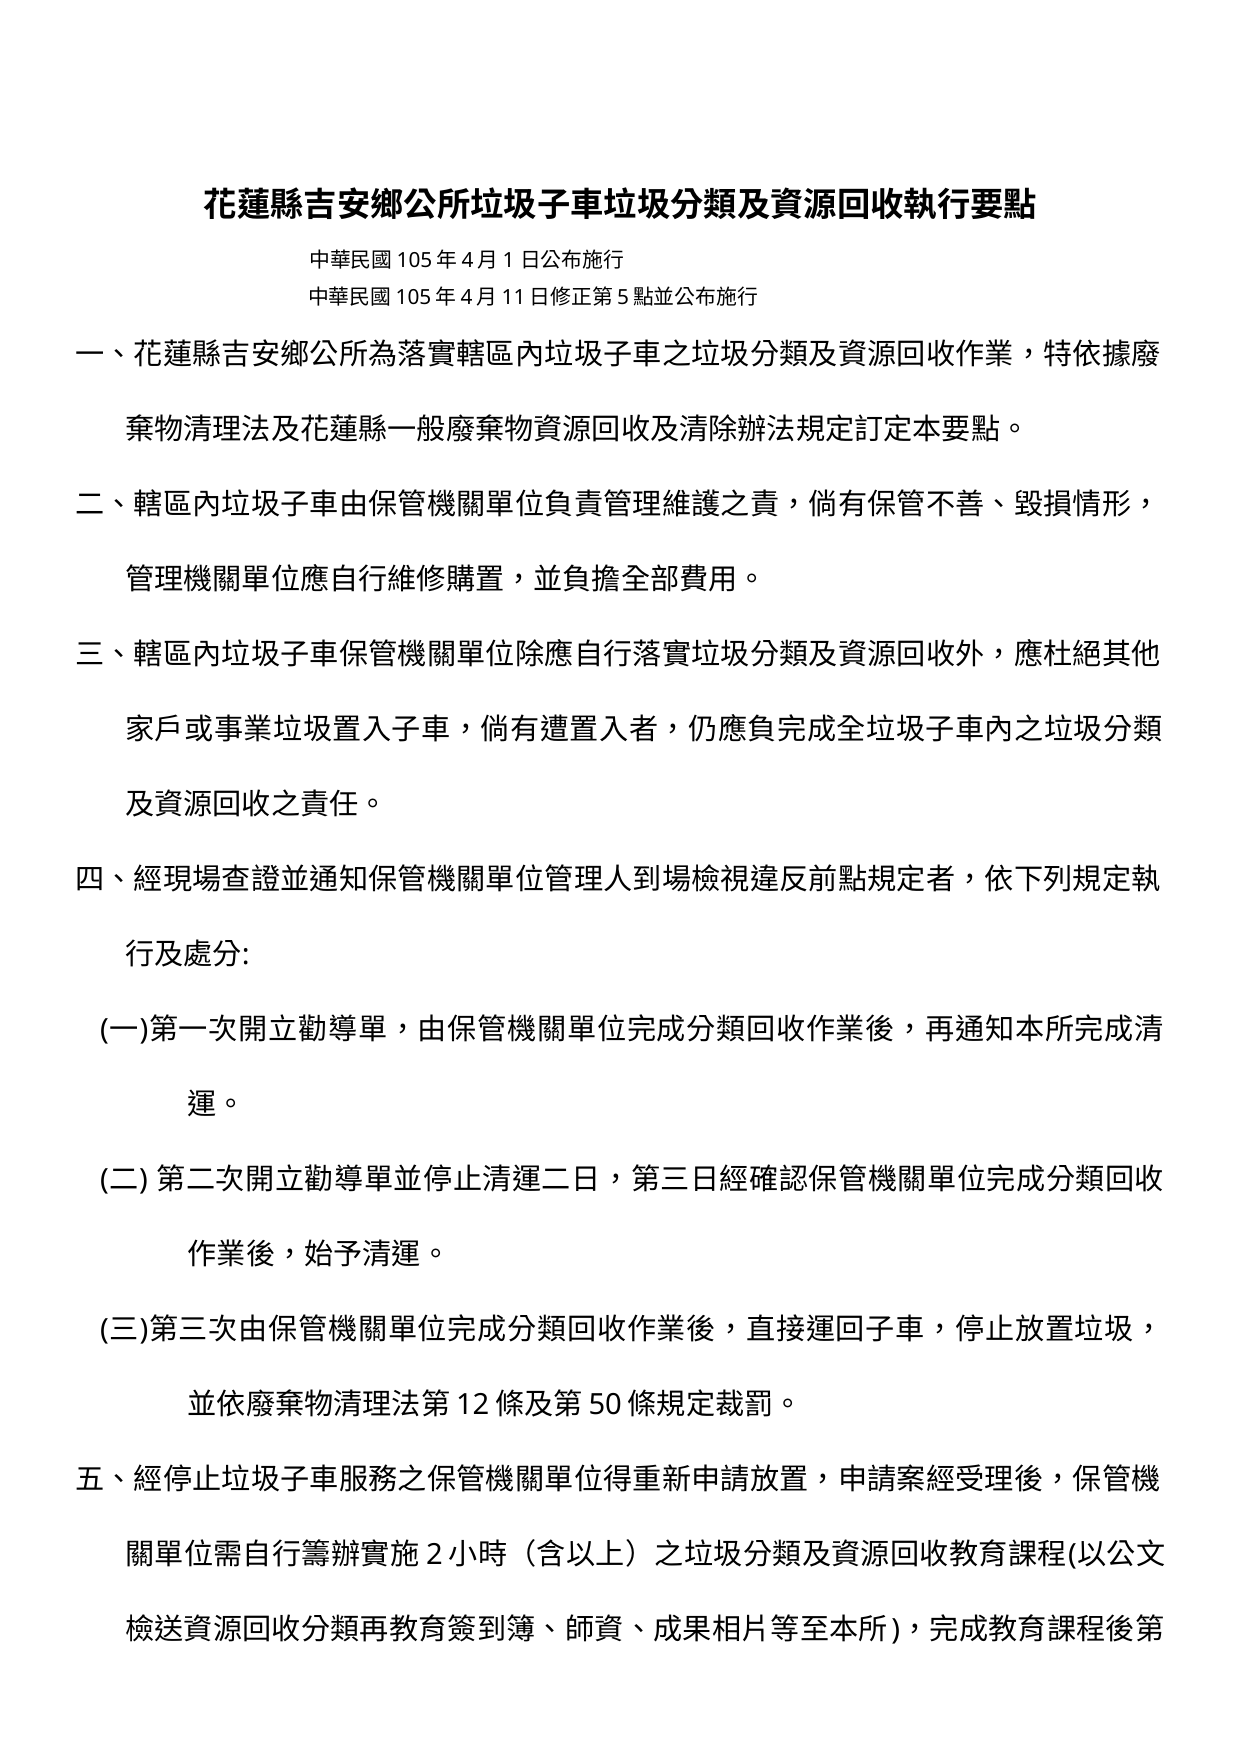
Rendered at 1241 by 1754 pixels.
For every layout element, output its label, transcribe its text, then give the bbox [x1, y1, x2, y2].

text 三、轄區內垃圾子車保管機關單位除應自行落實垃圾分類及資源回收外，應杜絕其他家戶或事業垃圾置入子車，倘有遭置入者，仍應負完成全垃圾子車內之垃圾分類及資源回收之責任。 [75, 614, 1165, 839]
text 中華民國105年4月1 日公布施行 [75, 239, 1165, 277]
text (一)第一次開立勸導單，由保管機關單位完成分類回收作業後，再通知本所完成清運。 [100, 989, 1165, 1139]
text 四、經現場查證並通知保管機關單位管理人到場檢視違反前點規定者，依下列規定執行及處分: [75, 839, 1165, 989]
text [75, 1439, 1165, 1664]
text (二) 第二次開立勸導單並停止清運二日，第三日經確認保管機關單位完成分類回收作業後，始予清運。 [100, 1139, 1165, 1289]
text 一、花蓮縣吉安鄉公所為落實轄區內垃圾子車之垃圾分類及資源回收作業，特依據廢棄物清理法及花蓮縣一般廢棄物資源回收及清除辦法規定訂定本要點。 [75, 314, 1165, 464]
text 中華民國105年4月11日修正第5點並公布施行 [75, 277, 1165, 314]
text 二、轄區內垃圾子車由保管機關單位負責管理維護之責，倘有保管不善、毀損情形，管理機關單位應自行維修購置，並負擔全部費用。 [75, 464, 1165, 614]
text 花蓮縣吉安鄉公所垃圾子車垃圾分類及資源回收執行要點 [75, 164, 1165, 239]
text (三)第三次由保管機關單位完成分類回收作業後，直接運回子車，停止放置垃圾，並依廢棄物清理法第12條及第50條規定裁罰。 [100, 1289, 1165, 1439]
